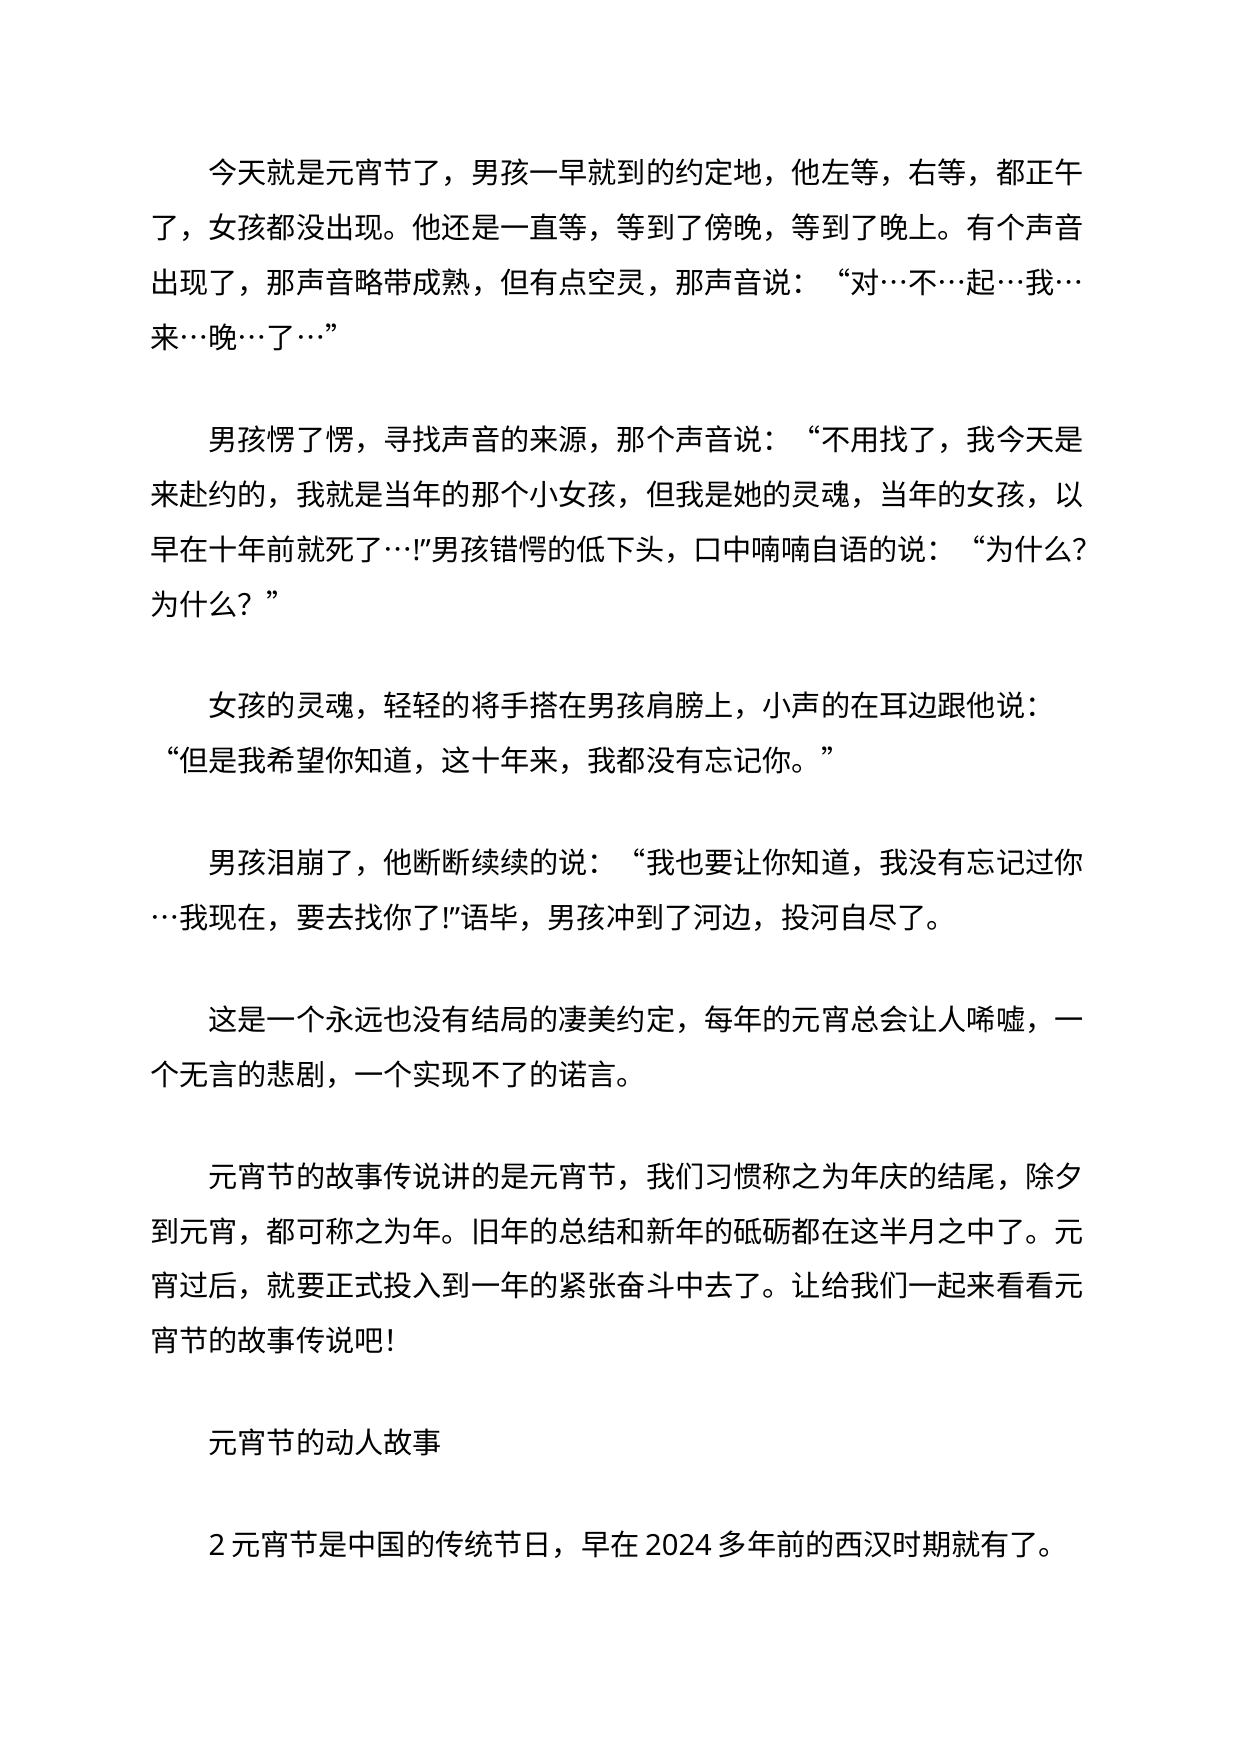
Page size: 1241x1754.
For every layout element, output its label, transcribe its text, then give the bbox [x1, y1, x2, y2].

text 这是一个永远也没有结局的凄美约定，每年的元宵总会让人唏嘘，一个无言的悲剧，一个实现不了的诺言。 [150, 997, 1090, 1094]
text 元宵节的动人故事 [150, 1420, 1090, 1462]
text 今天就是元宵节了，男孩一早就到的约定地，他左等，右等，都正午了，女孩都没出现。他还是一直等，等到了傍晚，等到了晚上。有个声音出现了，那声音略带成熟，但有点空灵，那声音说：“对…不…起…我…来…晚…了…” [150, 150, 1090, 357]
text 男孩愣了愣，寻找声音的来源，那个声音说：“不用找了，我今天是来赴约的，我就是当年的那个小女孩，但我是她的灵魂，当年的女孩，以早在十年前就死了…!”男孩错愕的低下头，口中喃喃自语的说：“为什么？为什么？” [150, 416, 1090, 623]
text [150, 1521, 1090, 1564]
text 男孩泪崩了，他断断续续的说：“我也要让你知道，我没有忘记过你…我现在，要去找你了!”语毕，男孩冲到了河边，投河自尽了。 [150, 840, 1090, 937]
text 女孩的灵魂，轻轻的将手搭在男孩肩膀上，小声的在耳边跟他说：“但是我希望你知道，这十年来，我都没有忘记你。” [150, 683, 1090, 780]
text 元宵节的故事传说讲的是元宵节，我们习惯称之为年庆的结尾，除夕到元宵，都可称之为年。旧年的总结和新年的砥砺都在这半月之中了。元宵过后，就要正式投入到一年的紧张奋斗中去了。让给我们一起来看看元宵节的故事传说吧！ [150, 1153, 1090, 1360]
